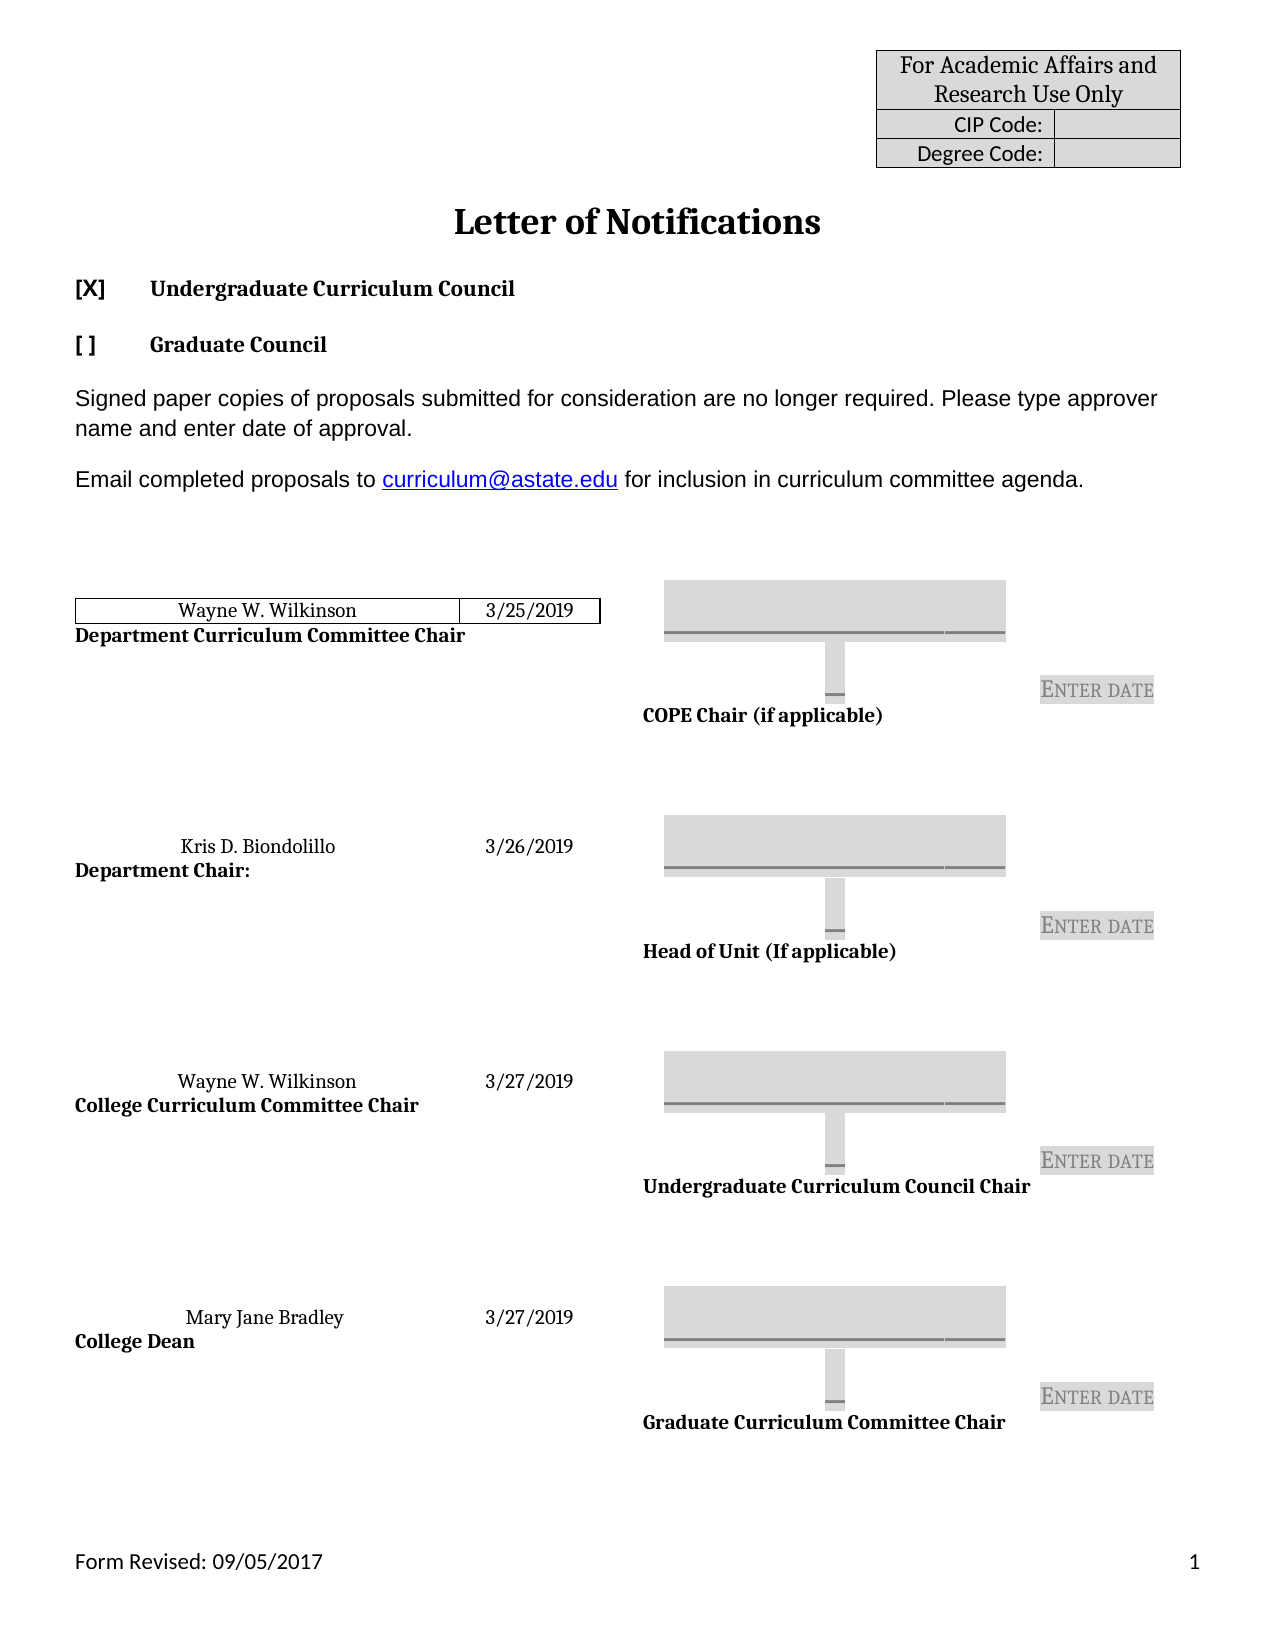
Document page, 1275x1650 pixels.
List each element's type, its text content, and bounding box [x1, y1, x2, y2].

table_cell [1055, 110, 1180, 138]
text [ ] Graduate Council [75, 328, 1200, 359]
table_cell [1055, 139, 1180, 167]
table_cell CIP Code: [877, 110, 1054, 138]
table_cell College Dean [64, 1224, 632, 1459]
table_cell College Curriculum Committee Chair [64, 988, 632, 1224]
table_header Department Curriculum Committee Chair [64, 517, 632, 753]
table_header For Academic Affairs and Research Use Only [877, 51, 1180, 109]
table_cell Department Chair: [64, 753, 632, 988]
table_cell Undergraduate Curriculum Council Chair [632, 988, 1199, 1224]
text Email completed proposals to curriculum@astate.edu for inclusion in curriculum committee agenda. [75, 466, 1200, 493]
table_cell Degree Code: [877, 139, 1054, 167]
text Signed paper copies of proposals submitted for consideration are no longer required. Please type approver name and enter date of approval. [75, 385, 1200, 442]
table_cell Head of Unit (If applicable) [632, 753, 1199, 988]
table_header COPE Chair (if applicable) [632, 517, 1199, 753]
text [X] Undergraduate Curriculum Council [75, 271, 1200, 303]
table_cell Graduate Curriculum Committee Chair [632, 1224, 1199, 1459]
text Letter of Notifications [75, 201, 1200, 244]
